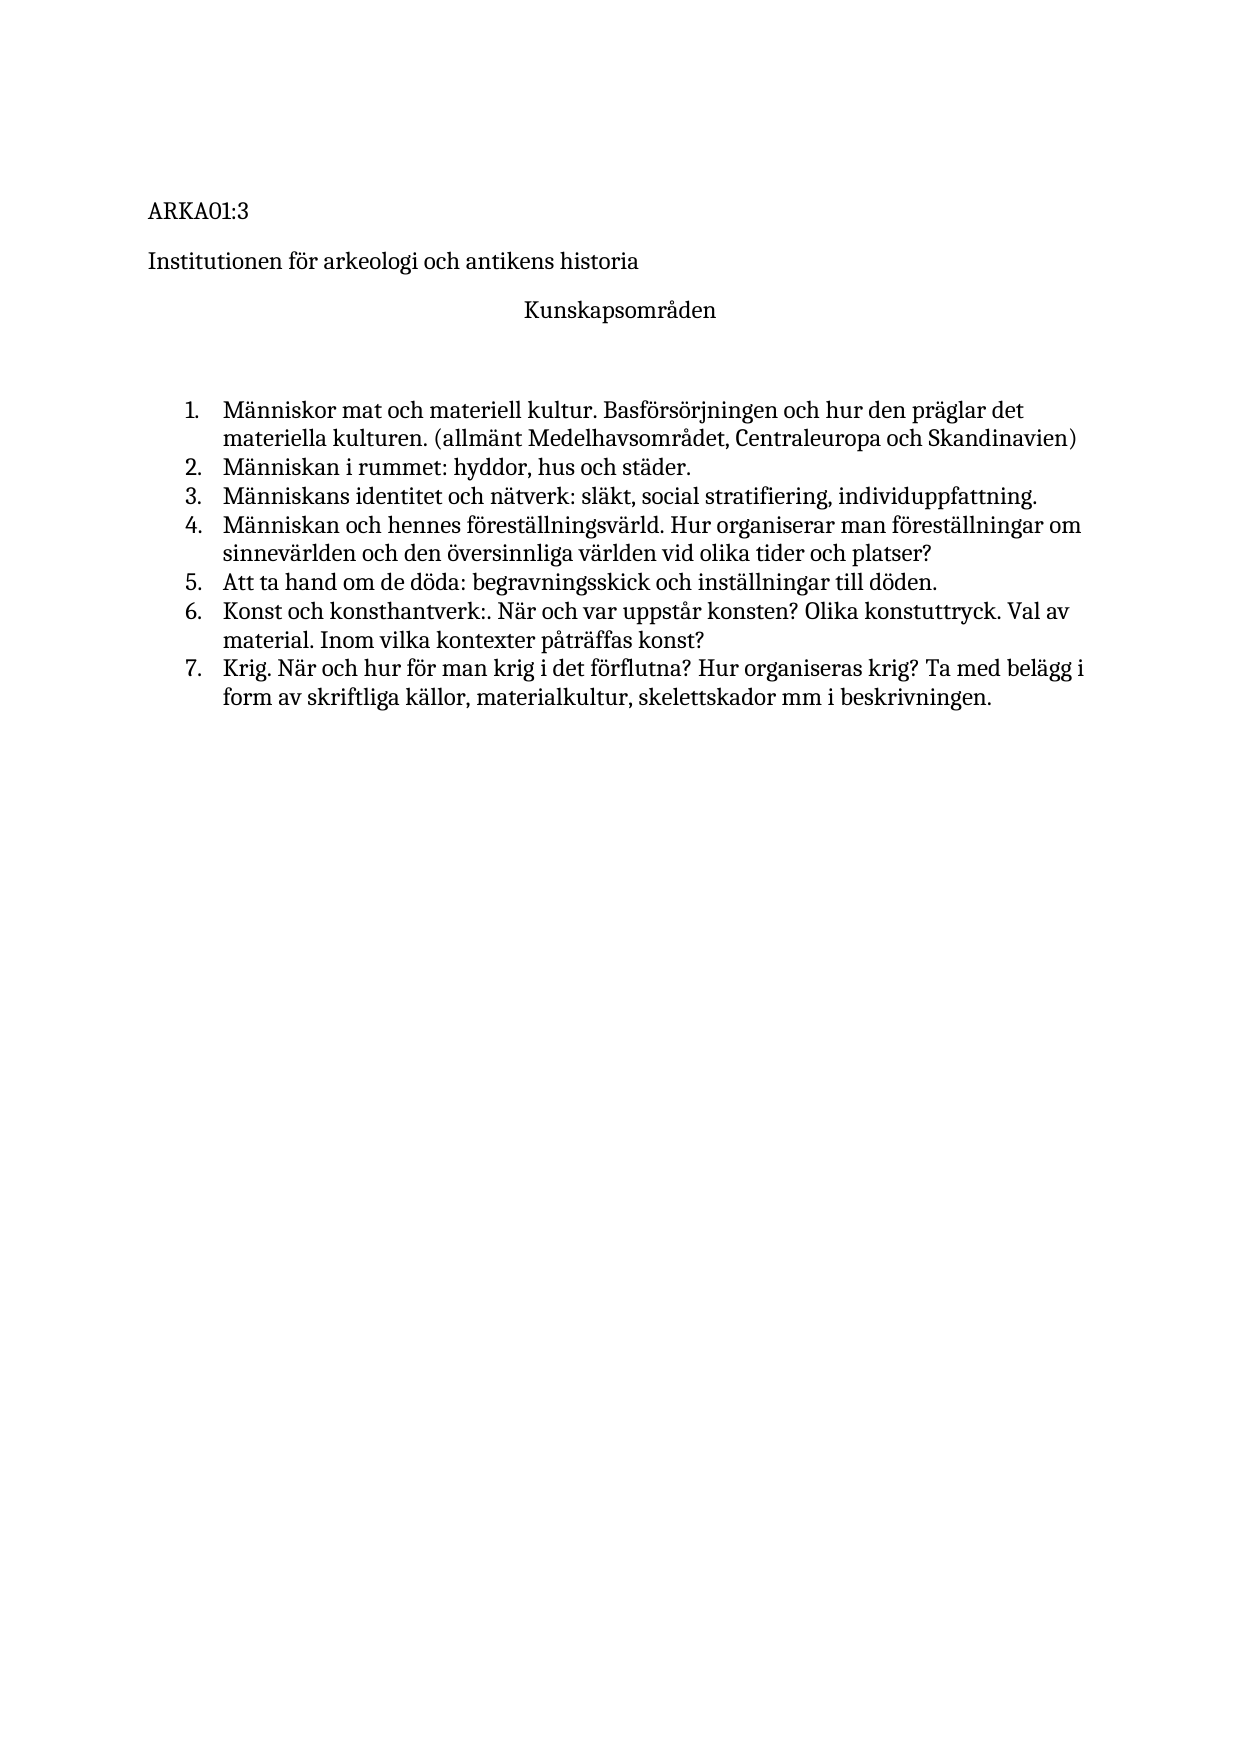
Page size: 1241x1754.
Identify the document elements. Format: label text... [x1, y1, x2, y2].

list Krig. När och hur för man krig i det förflutna? Hur organiseras krig? Ta med belägg i form av skriftliga källor, materialkultur, skelettskador mm i beskrivningen. [185, 654, 1093, 712]
list Människan i rummet: hyddor, hus och städer. [185, 453, 1093, 482]
text Kunskapsområden [148, 296, 1093, 325]
list Konst och konsthantverk:. När och var uppstår konsten? Olika konstuttryck. Val av material. Inom vilka kontexter påträffas konst? [185, 597, 1093, 654]
text ARKA01:3 [148, 197, 1093, 226]
list Att ta hand om de döda: begravningsskick och inställningar till döden. [185, 568, 1093, 597]
text Institutionen för arkeologi och antikens historia [148, 247, 1093, 276]
list Människans identitet och nätverk: släkt, social stratifiering, individuppfattning. [185, 482, 1093, 511]
list Människor mat och materiell kultur. Basförsörjningen och hur den präglar det materiella kulturen. (allmänt Medelhavsområdet, Centraleuropa och Skandinavien) [185, 396, 1093, 453]
list Människan och hennes föreställningsvärld. Hur organiserar man föreställningar om sinnevärlden och den översinnliga världen vid olika tider och platser? [185, 511, 1093, 568]
